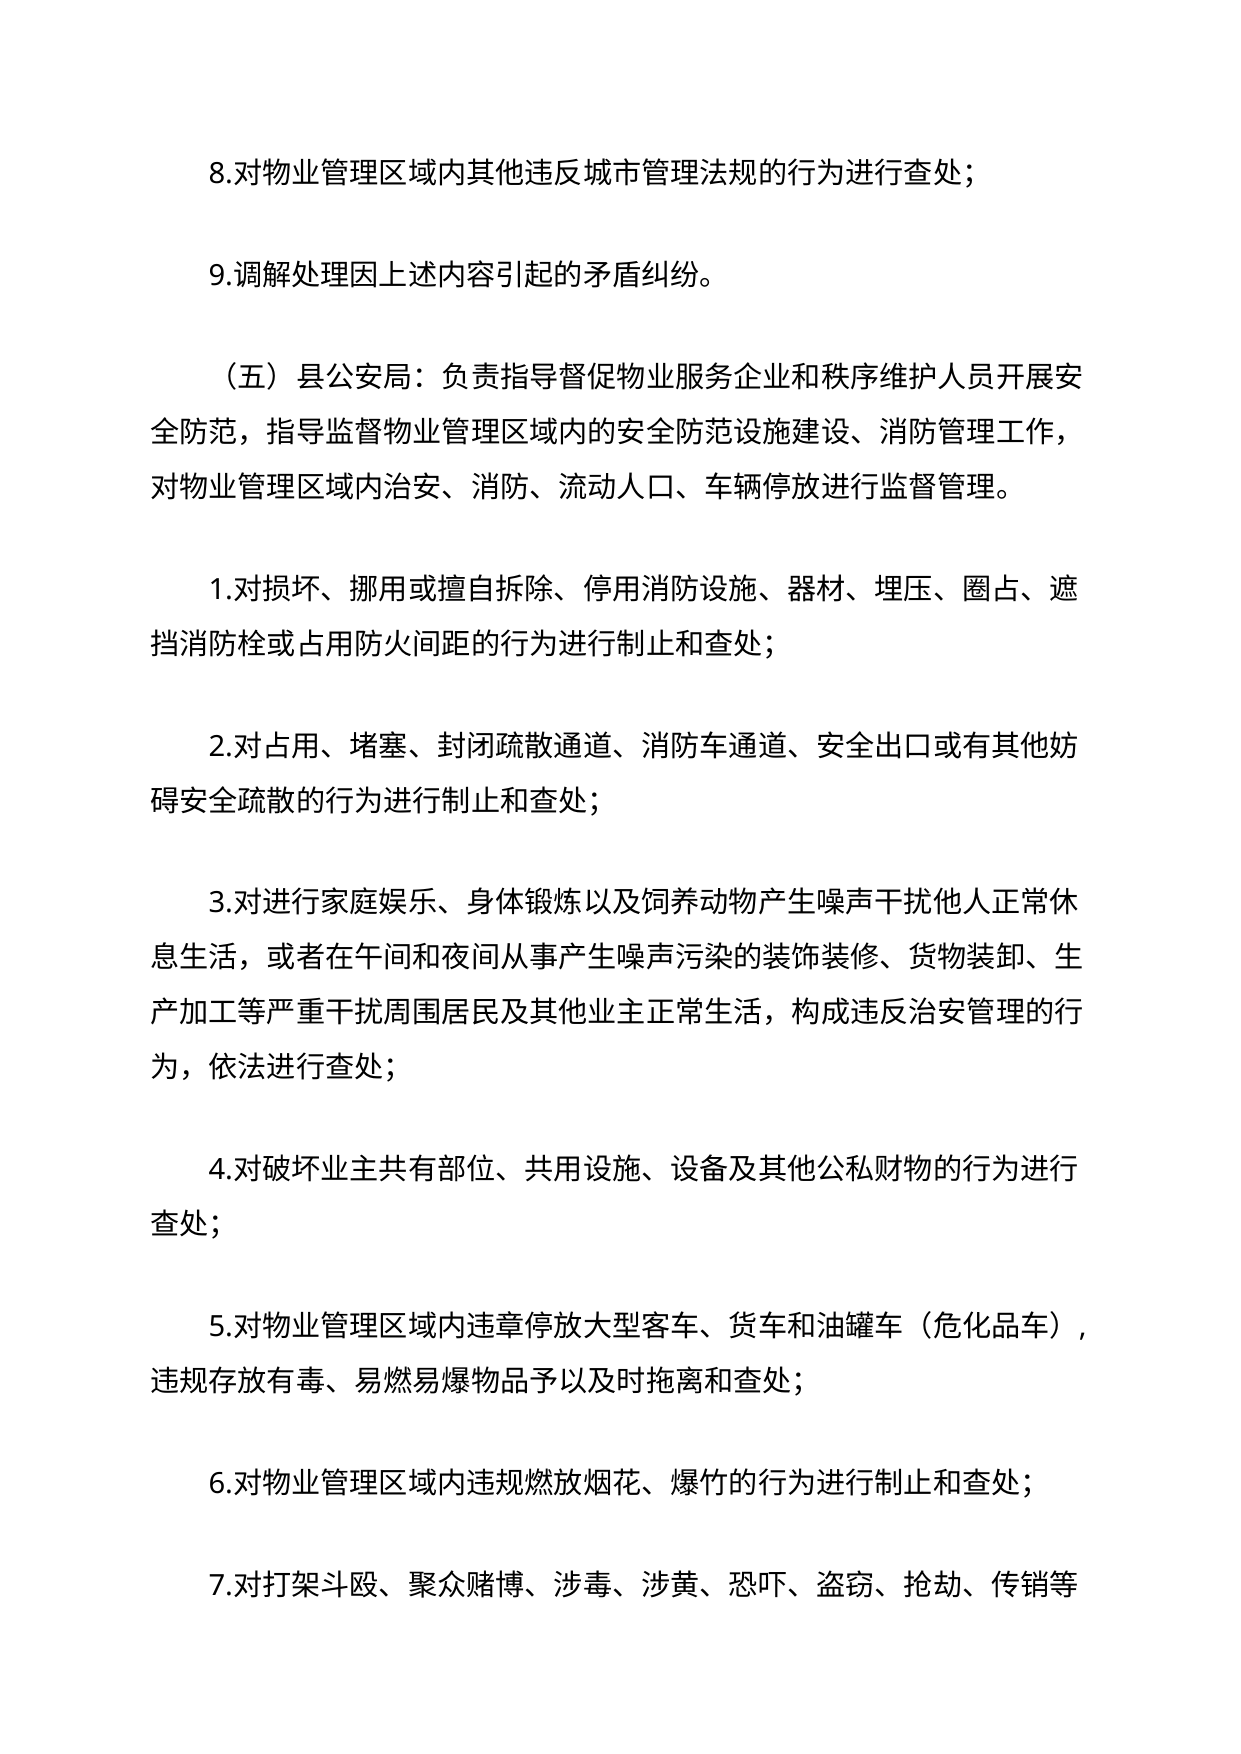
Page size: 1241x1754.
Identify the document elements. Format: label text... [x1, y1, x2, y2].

text 2.对占用、堵塞、封闭疏散通道、消防车通道、安全出口或有其他妨碍安全疏散的行为进行制止和查处； [150, 722, 1090, 819]
text 1.对损坏、挪用或擅自拆除、停用消防设施、器材、埋压、圈占、遮挡消防栓或占用防火间距的行为进行制止和查处； [150, 566, 1090, 663]
text 5.对物业管理区域内违章停放大型客车、货车和油罐车（危化品车）,违规存放有毒、易燃易爆物品予以及时拖离和查处； [150, 1302, 1090, 1400]
text （五）县公安局：负责指导督促物业服务企业和秩序维护人员开展安全防范，指导监督物业管理区域内的安全防范设施建设、消防管理工作，对物业管理区域内治安、消防、流动人口、车辆停放进行监督管理。 [150, 354, 1090, 506]
text 8.对物业管理区域内其他违反城市管理法规的行为进行查处； [150, 150, 1090, 192]
text 6.对物业管理区域内违规燃放烟花、爆竹的行为进行制止和查处； [150, 1459, 1090, 1502]
text 9.调解处理因上述内容引起的矛盾纠纷。 [150, 252, 1090, 294]
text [150, 1561, 1090, 1603]
text 4.对破坏业主共有部位、共用设施、设备及其他公私财物的行为进行查处； [150, 1146, 1090, 1243]
text 3.对进行家庭娱乐、身体锻炼以及饲养动物产生噪声干扰他人正常休息生活，或者在午间和夜间从事产生噪声污染的装饰装修、货物装卸、生产加工等严重干扰周围居民及其他业主正常生活，构成违反治安管理的行为，依法进行查处； [150, 879, 1090, 1086]
